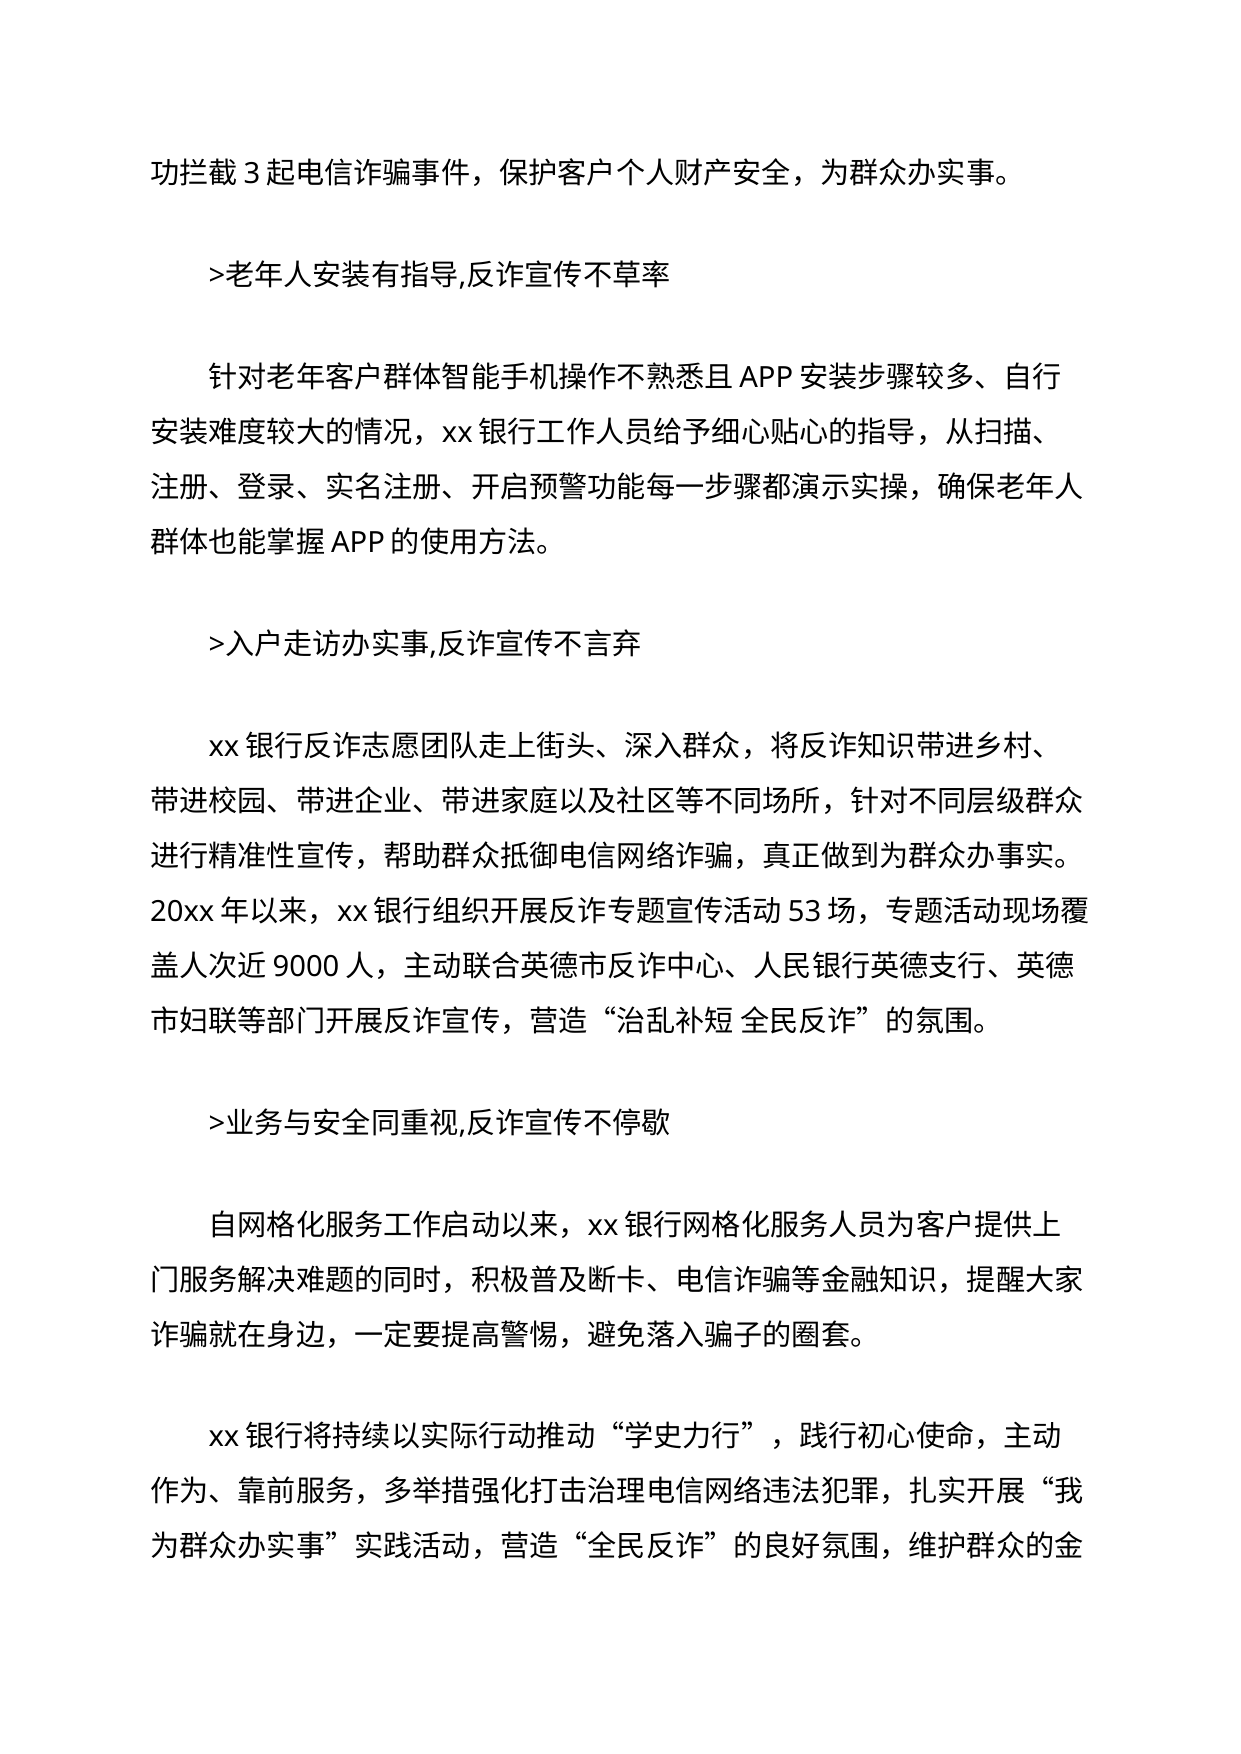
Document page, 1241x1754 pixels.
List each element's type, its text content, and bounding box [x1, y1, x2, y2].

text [150, 1413, 1090, 1565]
text >老年人安装有指导,反诈宣传不草率 [150, 252, 1090, 294]
text >业务与安全同重视,反诈宣传不停歇 [150, 1099, 1090, 1142]
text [150, 150, 1090, 192]
text 自网格化服务工作启动以来，xx银行网格化服务人员为客户提供上门服务解决难题的同时，积极普及断卡、电信诈骗等金融知识，提醒大家诈骗就在身边，一定要提高警惕，避免落入骗子的圈套。 [150, 1201, 1090, 1353]
text xx银行反诈志愿团队走上街头、深入群众，将反诈知识带进乡村、带进校园、带进企业、带进家庭以及社区等不同场所，针对不同层级群众进行精准性宣传，帮助群众抵御电信网络诈骗，真正做到为群众办事实。20xx年以来，xx银行组织开展反诈专题宣传活动53场，专题活动现场覆盖人次近9000人，主动联合英德市反诈中心、人民银行英德支行、英德市妇联等部门开展反诈宣传，营造“治乱补短 全民反诈”的氛围。 [150, 723, 1090, 1040]
text >入户走访办实事,反诈宣传不言弃 [150, 621, 1090, 663]
text 针对老年客户群体智能手机操作不熟悉且APP安装步骤较多、自行安装难度较大的情况，xx银行工作人员给予细心贴心的指导，从扫描、注册、登录、实名注册、开启预警功能每一步骤都演示实操，确保老年人群体也能掌握APP的使用方法。 [150, 354, 1090, 561]
